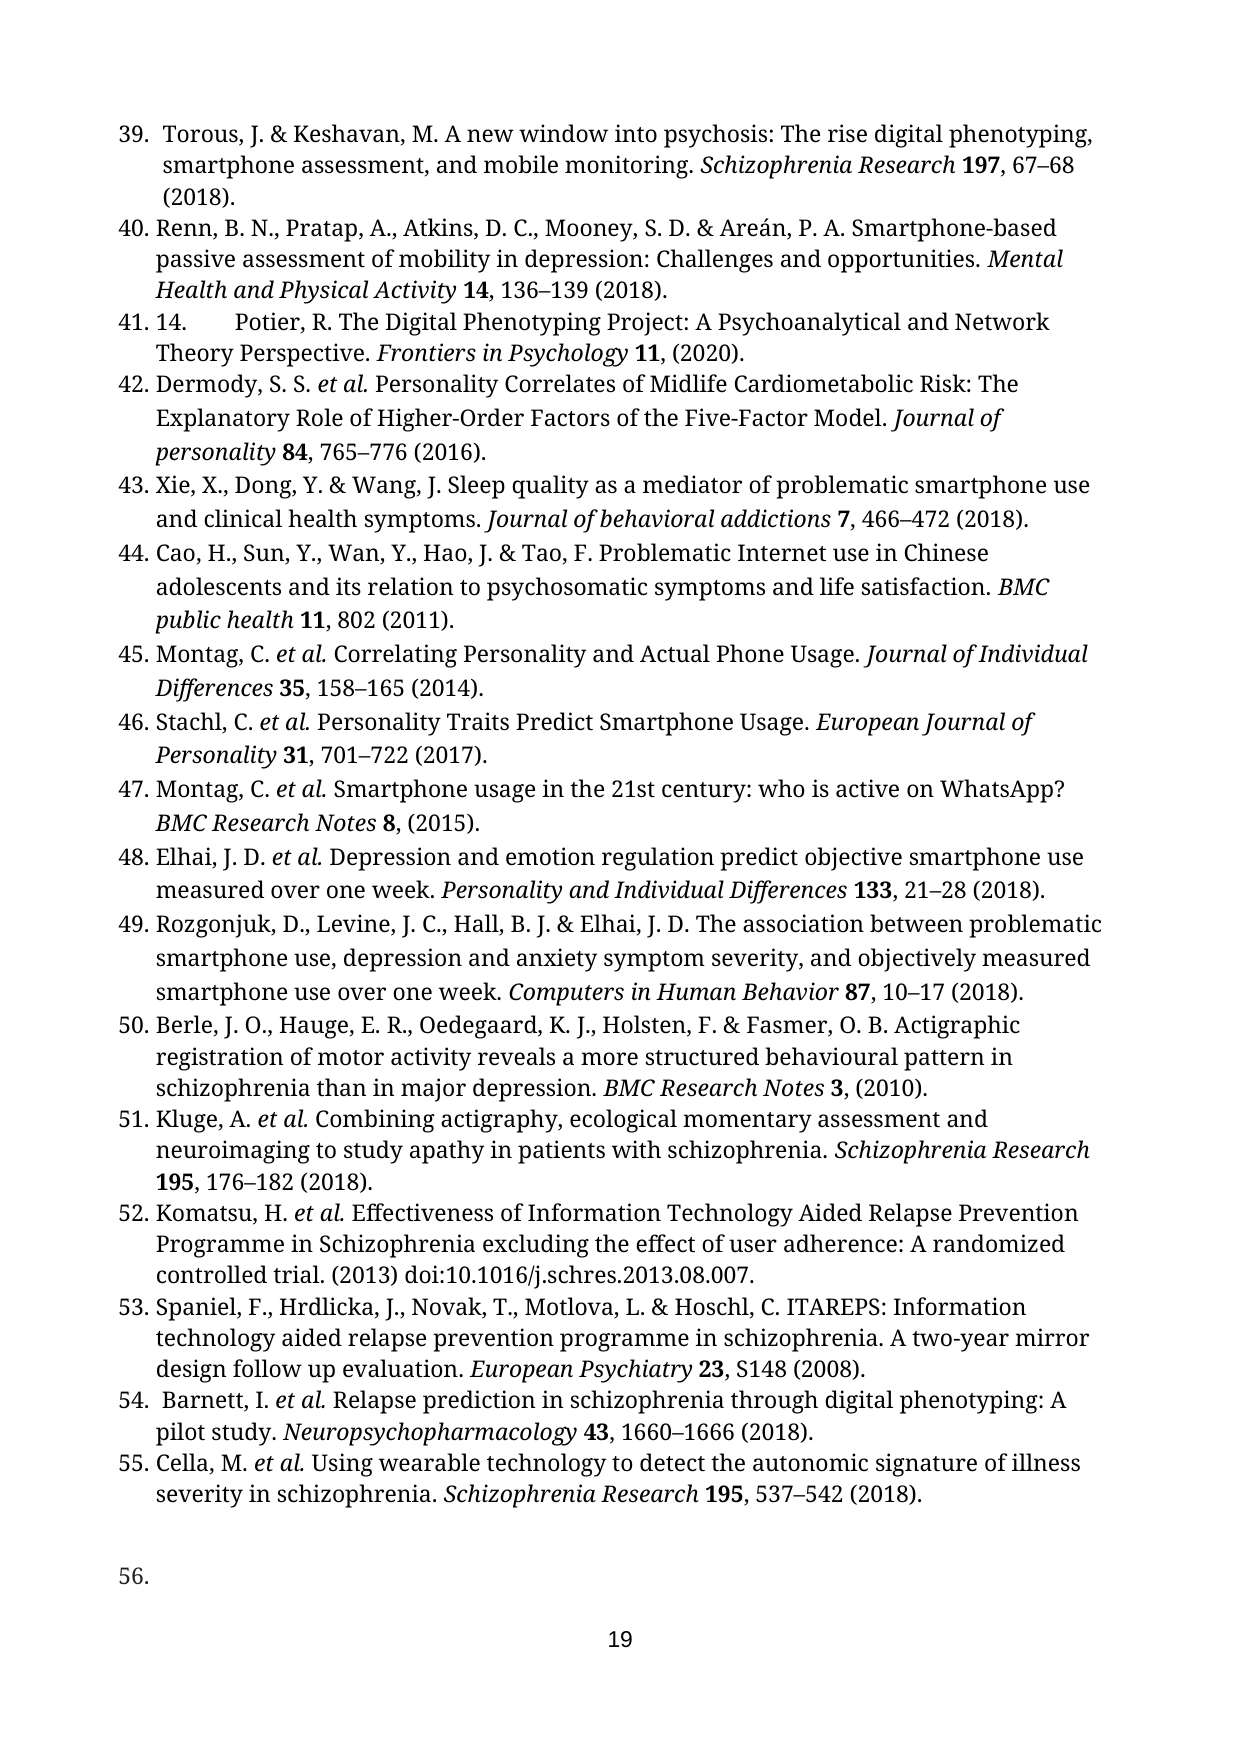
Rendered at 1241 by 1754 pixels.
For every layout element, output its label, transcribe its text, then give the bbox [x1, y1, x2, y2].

list Kluge, A. et al. Combining actigraphy, ecological momentary assessment and neuroimaging to study apathy in patients with schizophrenia. Schizophrenia Research 195, 176–182 (2018). [118, 1103, 1122, 1197]
list Cella, M. et al. Using wearable technology to detect the autonomic signature of illness severity in schizophrenia. Schizophrenia Research 195, 537–542 (2018). [118, 1447, 1122, 1509]
list Spaniel, F., Hrdlicka, J., Novak, T., Motlova, L. & Hoschl, C. ITAREPS: Information technology aided relapse prevention programme in schizophrenia. A two-year mirror design follow up evaluation. European Psychiatry 23, S148 (2008). [118, 1291, 1122, 1384]
list Berle, J. O., Hauge, E. R., Oedegaard, K. J., Holsten, F. & Fasmer, O. B. Actigraphic registration of motor activity reveals a more structured behavioural pattern in schizophrenia than in major depression. BMC Research Notes 3, (2010). [118, 1009, 1122, 1103]
list Montag, C. et al. Correlating Personality and Actual Phone Usage. Journal of Individual Differences 35, 158–165 (2014). [118, 638, 1122, 703]
list Dermody, S. S. et al. Personality Correlates of Midlife Cardiometabolic Risk: The Explanatory Role of Higher-Order Factors of the Five-Factor Model. Journal of personality 84, 765–776 (2016). [118, 368, 1122, 467]
list Torous, J. & Keshavan, M. A new window into psychosis: The rise digital phenotyping, smartphone assessment, and mobile monitoring. Schizophrenia Research 197, 67–68 (2018). [118, 118, 1122, 212]
list Cao, H., Sun, Y., Wan, Y., Hao, J. & Tao, F. Problematic Internet use in Chinese adolescents and its relation to psychosomatic symptoms and life satisfaction. BMC public health 11, 802 (2011). [118, 537, 1122, 636]
list Xie, X., Dong, Y. & Wang, J. Sleep quality as a mediator of problematic smartphone use and clinical health symptoms. Journal of behavioral addictions 7, 466–472 (2018). [118, 469, 1122, 534]
list Montag, C. et al. Smartphone usage in the 21st century: who is active on WhatsApp? BMC Research Notes 8, (2015). [118, 773, 1122, 838]
list Barnett, I. et al. Relapse prediction in schizophrenia through digital phenotyping: A pilot study. Neuropsychopharmacology 43, 1660–1666 (2018). [118, 1384, 1122, 1447]
list 14. Potier, R. The Digital Phenotyping Project: A Psychoanalytical and Network Theory Perspective. Frontiers in Psychology 11, (2020). [118, 306, 1122, 368]
list Komatsu, H. et al. Effectiveness of Information Technology Aided Relapse Prevention Programme in Schizophrenia excluding the effect of user adherence: A randomized controlled trial. (2013) doi:10.1016/j.schres.2013.08.007. [118, 1197, 1122, 1291]
list Rozgonjuk, D., Levine, J. C., Hall, B. J. & Elhai, J. D. The association between problematic smartphone use, depression and anxiety symptom severity, and objectively measured smartphone use over one week. Computers in Human Behavior 87, 10–17 (2018). [118, 908, 1122, 1007]
list Stachl, C. et al. Personality Traits Predict Smartphone Usage. European Journal of Personality 31, 701–722 (2017). [118, 706, 1122, 771]
list Elhai, J. D. et al. Depression and emotion regulation predict objective smartphone use measured over one week. Personality and Individual Differences 133, 21–28 (2018). [118, 841, 1122, 906]
list Renn, B. N., Pratap, A., Atkins, D. C., Mooney, S. D. & Areán, P. A. Smartphone-based passive assessment of mobility in depression: Challenges and opportunities. Mental Health and Physical Activity 14, 136–139 (2018). [118, 212, 1122, 306]
